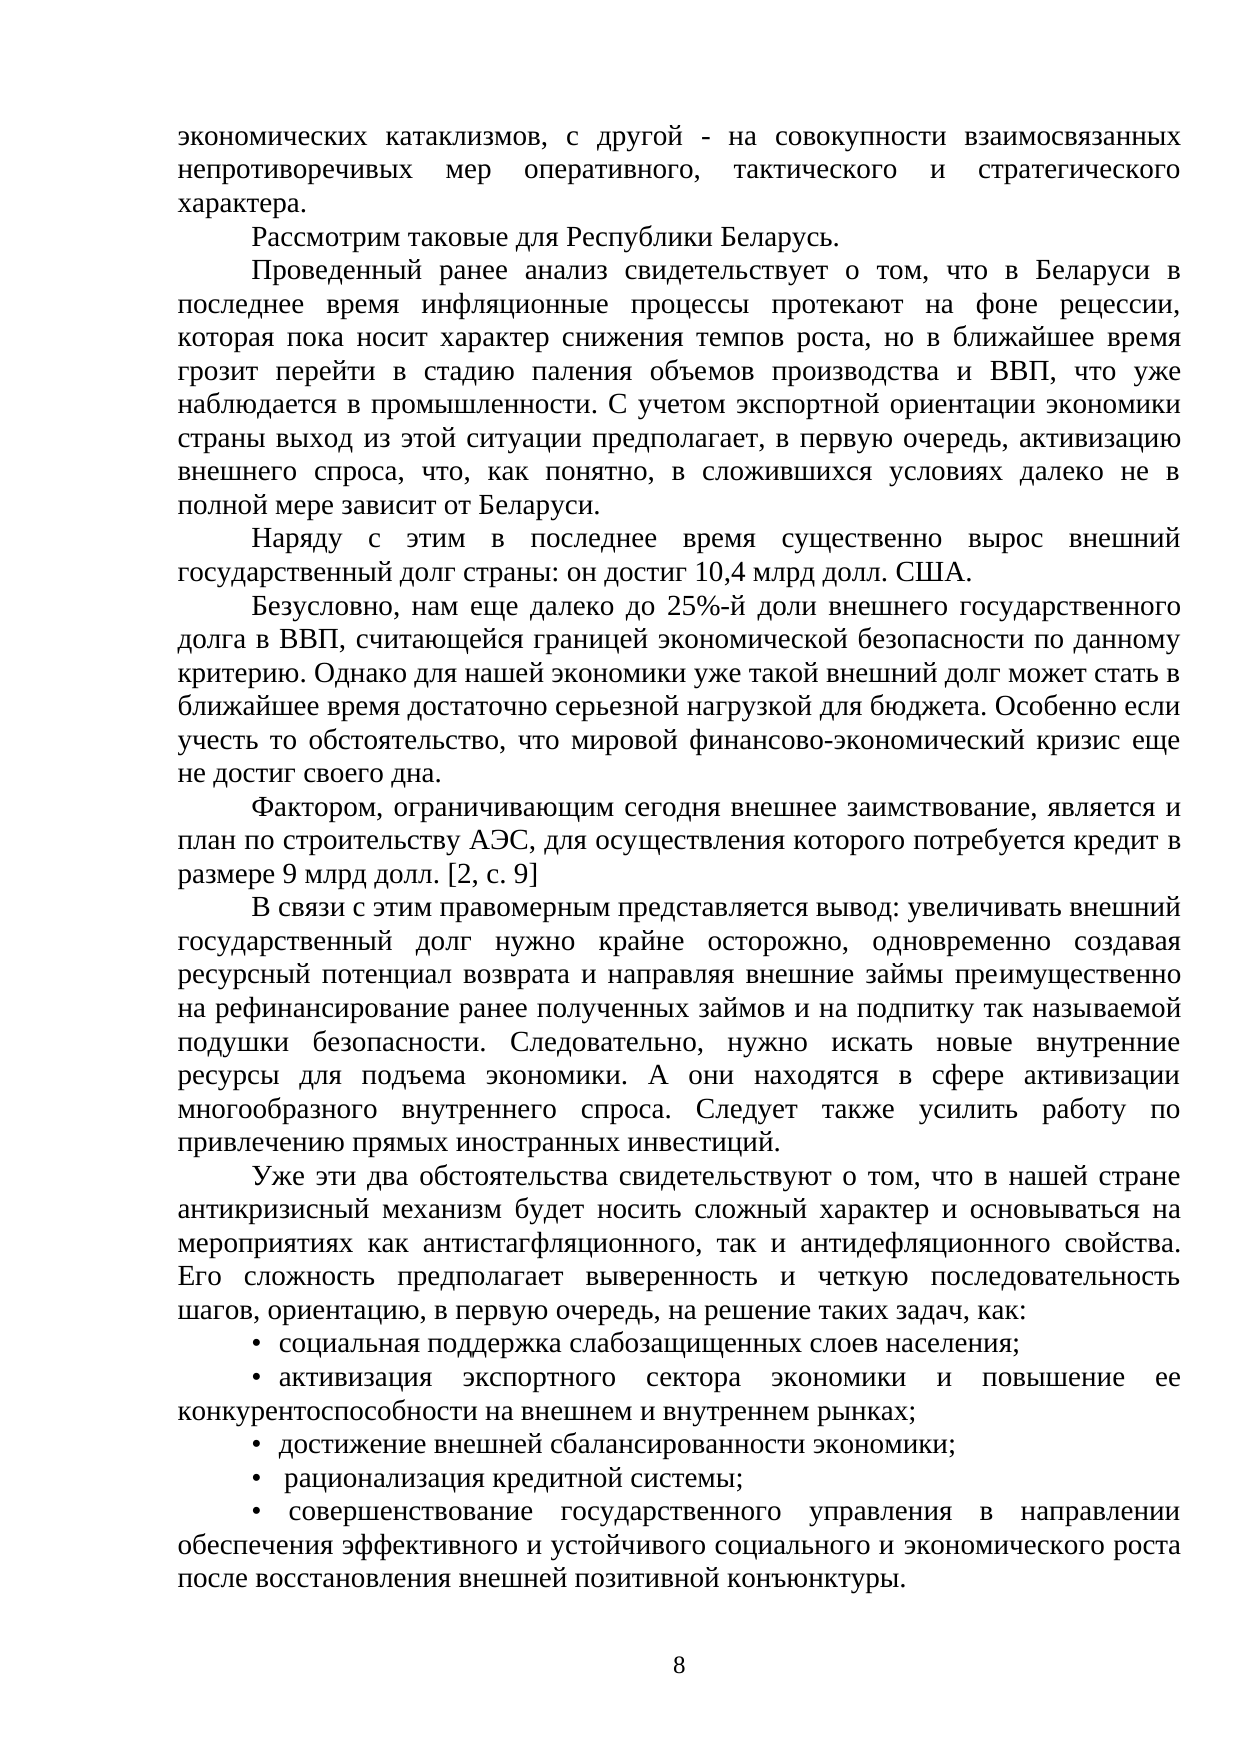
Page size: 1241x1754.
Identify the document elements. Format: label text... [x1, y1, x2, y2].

text Рассмотрим таковые для Республики Беларусь. [177, 219, 1181, 252]
text Уже эти два обстоятельства свидетельствуют о том, что в нашей стране антикризисный механизм будет носить сложный характер и основываться на мероприятиях как антистагфляционного, так и антидефляционного свойства. Его сложность предполагает выверенность и четкую последовательность шагов, ориентацию, в первую очередь, на решение таких задач, как: [177, 1158, 1181, 1326]
list достижение внешней сбалансированности экономики; [177, 1426, 1181, 1460]
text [177, 118, 1181, 219]
text Наряду с этим в последнее время существенно вырос внешний государственный долг страны: он достиг 10,4 млрд долл. США. [177, 521, 1181, 588]
text Безусловно, нам еще далеко до 25%-й доли внешнего государственного долга в ВВП, считающейся границей экономической безопасности по данному критерию. Однако для нашей экономики уже такой внешний долг может стать в ближайшее время достаточно серьезной нагрузкой для бюджета. Особенно если учесть то обстоятельство, что мировой финансово-экономический кризис еще не достиг своего дна. [177, 588, 1181, 789]
list активизация экспортного сектора экономики и повышение ее конкурентоспособности на внешнем и внутреннем рынках; [177, 1359, 1181, 1426]
text Проведенный ранее анализ свидетельствует о том, что в Беларуси в последнее время инфляционные процессы протекают на фоне рецессии, которая пока носит характер снижения темпов роста, но в ближайшее время грозит перейти в стадию паления объемов производства и ВВП, что уже наблюдается в промышленности. С учетом экспортной ориентации экономики страны выход из этой ситуации предполагает, в первую очередь, активизацию внешнего спроса, что, как понятно, в сложившихся условиях далеко не в полной мере зависит от Беларуси. [177, 252, 1181, 521]
text • рационализация кредитной системы; [177, 1460, 1181, 1493]
text • совершенствование государственного управления в направлении обеспечения эффективного и устойчивого социального и экономического роста после восстановления внешней позитивной конъюнктуры. [177, 1493, 1181, 1594]
text В связи с этим правомерным представляется вывод: увеличивать внешний государственный долг нужно крайне осторожно, одновременно создавая ресурсный потенциал возврата и направляя внешние займы преимущественно на рефинансирование ранее полученных займов и на подпитку так называемой подушки безопасности. Следовательно, нужно искать новые внутренние ресурсы для подъема экономики. А они находятся в сфере активизации многообразного внутреннего спроса. Следует также усилить работу по привлечению прямых иностранных инвестиций. [177, 889, 1181, 1158]
list социальная поддержка слабозащищенных слоев населения; [177, 1326, 1181, 1359]
text Фактором, ограничивающим сегодня внешнее заимствование, является и план по строительству АЭС, для осуществления которого потребуется кредит в размере 9 млрд долл. [2, с. 9] [177, 789, 1181, 889]
